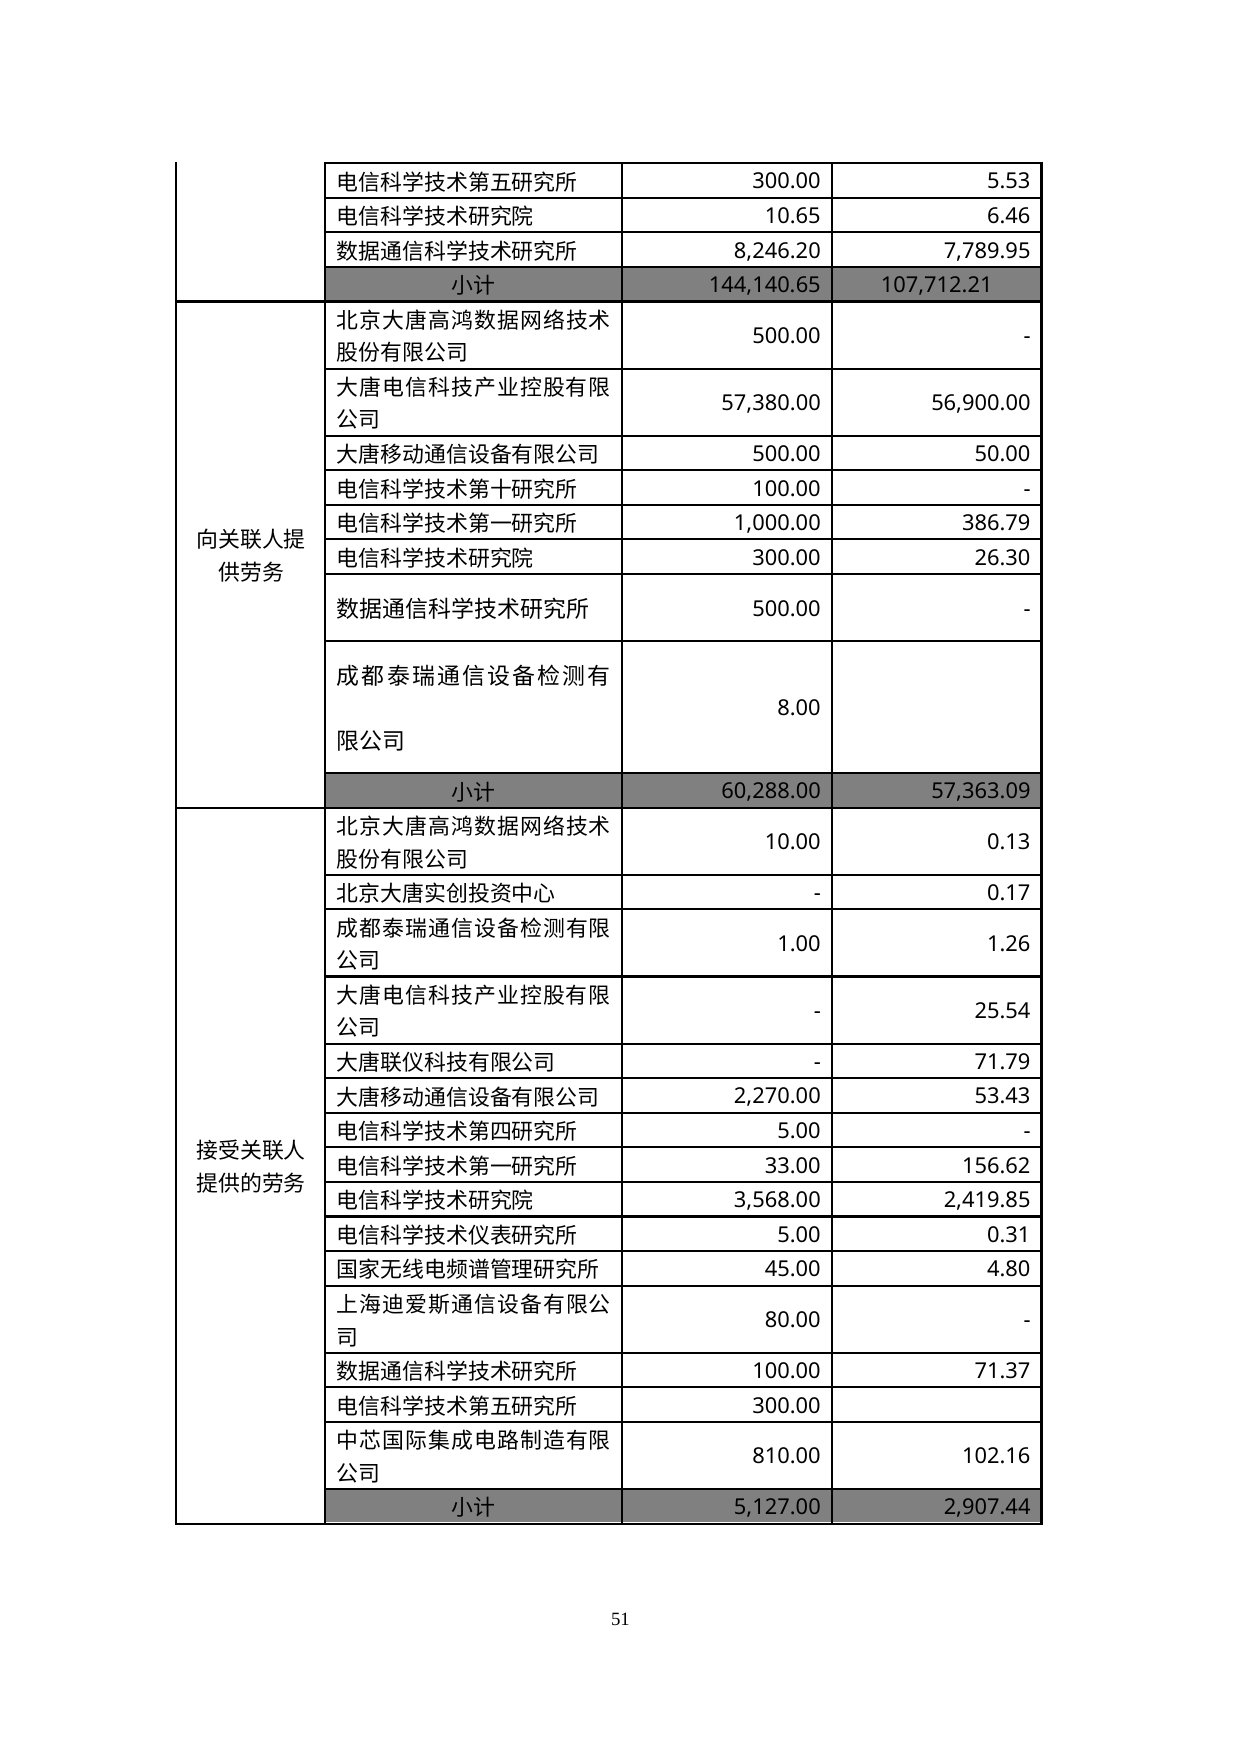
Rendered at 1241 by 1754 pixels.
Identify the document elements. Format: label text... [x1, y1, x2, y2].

table_cell 大唐联仪科技有限公司 [326, 1045, 621, 1077]
table_cell 5.53 [833, 164, 1040, 197]
table_cell 71.79 [833, 1045, 1040, 1077]
table_cell 25.54 [833, 978, 1040, 1042]
table_cell 小计 [326, 268, 621, 300]
table_cell 北京大唐实创投资中心 [326, 876, 621, 908]
table_cell - [833, 471, 1040, 504]
table_cell [833, 1388, 1040, 1421]
table_cell 电信科学技术第一研究所 [326, 506, 621, 538]
table_cell 53.43 [833, 1079, 1040, 1112]
table_cell 500.00 [623, 303, 831, 367]
table_cell 电信科学技术第十研究所 [326, 471, 621, 504]
table_cell 上海迪爱斯通信设备有限公司 [326, 1287, 621, 1352]
table_cell - [623, 978, 831, 1042]
table_cell 2,270.00 [623, 1079, 831, 1112]
table_cell 3,568.00 [623, 1183, 831, 1215]
table_cell 1.26 [833, 910, 1040, 975]
table_cell 5,127.00 [623, 1490, 831, 1522]
table_cell - [833, 1287, 1040, 1352]
table_cell 大唐电信科技产业控股有限公司 [326, 370, 621, 434]
table_cell 26.30 [833, 540, 1040, 573]
table_cell 电信科学技术第一研究所 [326, 1148, 621, 1181]
table_cell 电信科学技术第五研究所 [326, 164, 621, 197]
table_cell 6.46 [833, 199, 1040, 231]
table_cell 接受关联人提供的劳务 [177, 809, 324, 1522]
table_cell 300.00 [623, 164, 831, 197]
table_cell - [833, 1114, 1040, 1146]
table_cell [833, 642, 1040, 772]
table_cell 100.00 [623, 471, 831, 504]
table_cell 5.00 [623, 1218, 831, 1250]
table_cell 156.62 [833, 1148, 1040, 1181]
table_cell 中芯国际集成电路制造有限公司 [326, 1423, 621, 1488]
table_cell 144,140.65 [623, 268, 831, 300]
table_cell 1.00 [623, 910, 831, 975]
table_cell - [833, 303, 1040, 367]
table_cell 成都泰瑞通信设备检测有限公司 [326, 642, 621, 772]
table_cell - [623, 1045, 831, 1077]
table_cell 10.00 [623, 809, 831, 874]
table_cell 0.13 [833, 809, 1040, 874]
table_cell 大唐移动通信设备有限公司 [326, 437, 621, 469]
table_cell 电信科学技术第四研究所 [326, 1114, 621, 1146]
table_cell 0.17 [833, 876, 1040, 908]
table_cell 电信科学技术研究院 [326, 199, 621, 231]
table_cell 10.65 [623, 199, 831, 231]
table_cell 45.00 [623, 1252, 831, 1284]
table_cell 300.00 [623, 1388, 831, 1421]
table_cell 成都泰瑞通信设备检测有限公司 [326, 910, 621, 975]
table_cell 80.00 [623, 1287, 831, 1352]
table_cell 电信科学技术研究院 [326, 540, 621, 573]
table_cell 8,246.20 [623, 233, 831, 266]
table_cell 电信科学技术仪表研究所 [326, 1218, 621, 1250]
table_cell 2,907.44 [833, 1490, 1040, 1522]
table_cell 56,900.00 [833, 370, 1040, 434]
table_cell 4.80 [833, 1252, 1040, 1284]
table_cell 810.00 [623, 1423, 831, 1488]
table_cell 107,712.21 [833, 268, 1040, 300]
table_cell - [833, 575, 1040, 640]
table_cell 向关联人提供劳务 [177, 303, 324, 807]
table_cell 大唐移动通信设备有限公司 [326, 1079, 621, 1112]
table_cell 1,000.00 [623, 506, 831, 538]
table_cell 102.16 [833, 1423, 1040, 1488]
table_cell 57,363.09 [833, 774, 1040, 807]
table_cell 北京大唐高鸿数据网络技术股份有限公司 [326, 303, 621, 367]
table_cell 60,288.00 [623, 774, 831, 807]
table_cell 7,789.95 [833, 233, 1040, 266]
table_cell 5.00 [623, 1114, 831, 1146]
table_cell 北京大唐高鸿数据网络技术股份有限公司 [326, 809, 621, 874]
table_cell 300.00 [623, 540, 831, 573]
table_cell 小计 [326, 1490, 621, 1522]
table_cell 386.79 [833, 506, 1040, 538]
table_cell 大唐电信科技产业控股有限公司 [326, 978, 621, 1042]
table_cell 50.00 [833, 437, 1040, 469]
table_cell 8.00 [623, 642, 831, 772]
table_cell 2,419.85 [833, 1183, 1040, 1215]
table_cell - [623, 876, 831, 908]
table_cell 500.00 [623, 437, 831, 469]
table_cell 电信科学技术研究院 [326, 1183, 621, 1215]
table_cell 0.31 [833, 1218, 1040, 1250]
table_cell 国家无线电频谱管理研究所 [326, 1252, 621, 1284]
table_cell 数据通信科学技术研究所 [326, 575, 621, 640]
table_cell 57,380.00 [623, 370, 831, 434]
table_cell 数据通信科学技术研究所 [326, 233, 621, 266]
table_cell 小计 [326, 774, 621, 807]
table_cell 数据通信科学技术研究所 [326, 1354, 621, 1386]
table_cell 100.00 [623, 1354, 831, 1386]
table_cell 电信科学技术第五研究所 [326, 1388, 621, 1421]
table_cell 500.00 [623, 575, 831, 640]
table_cell 71.37 [833, 1354, 1040, 1386]
table_cell 33.00 [623, 1148, 831, 1181]
